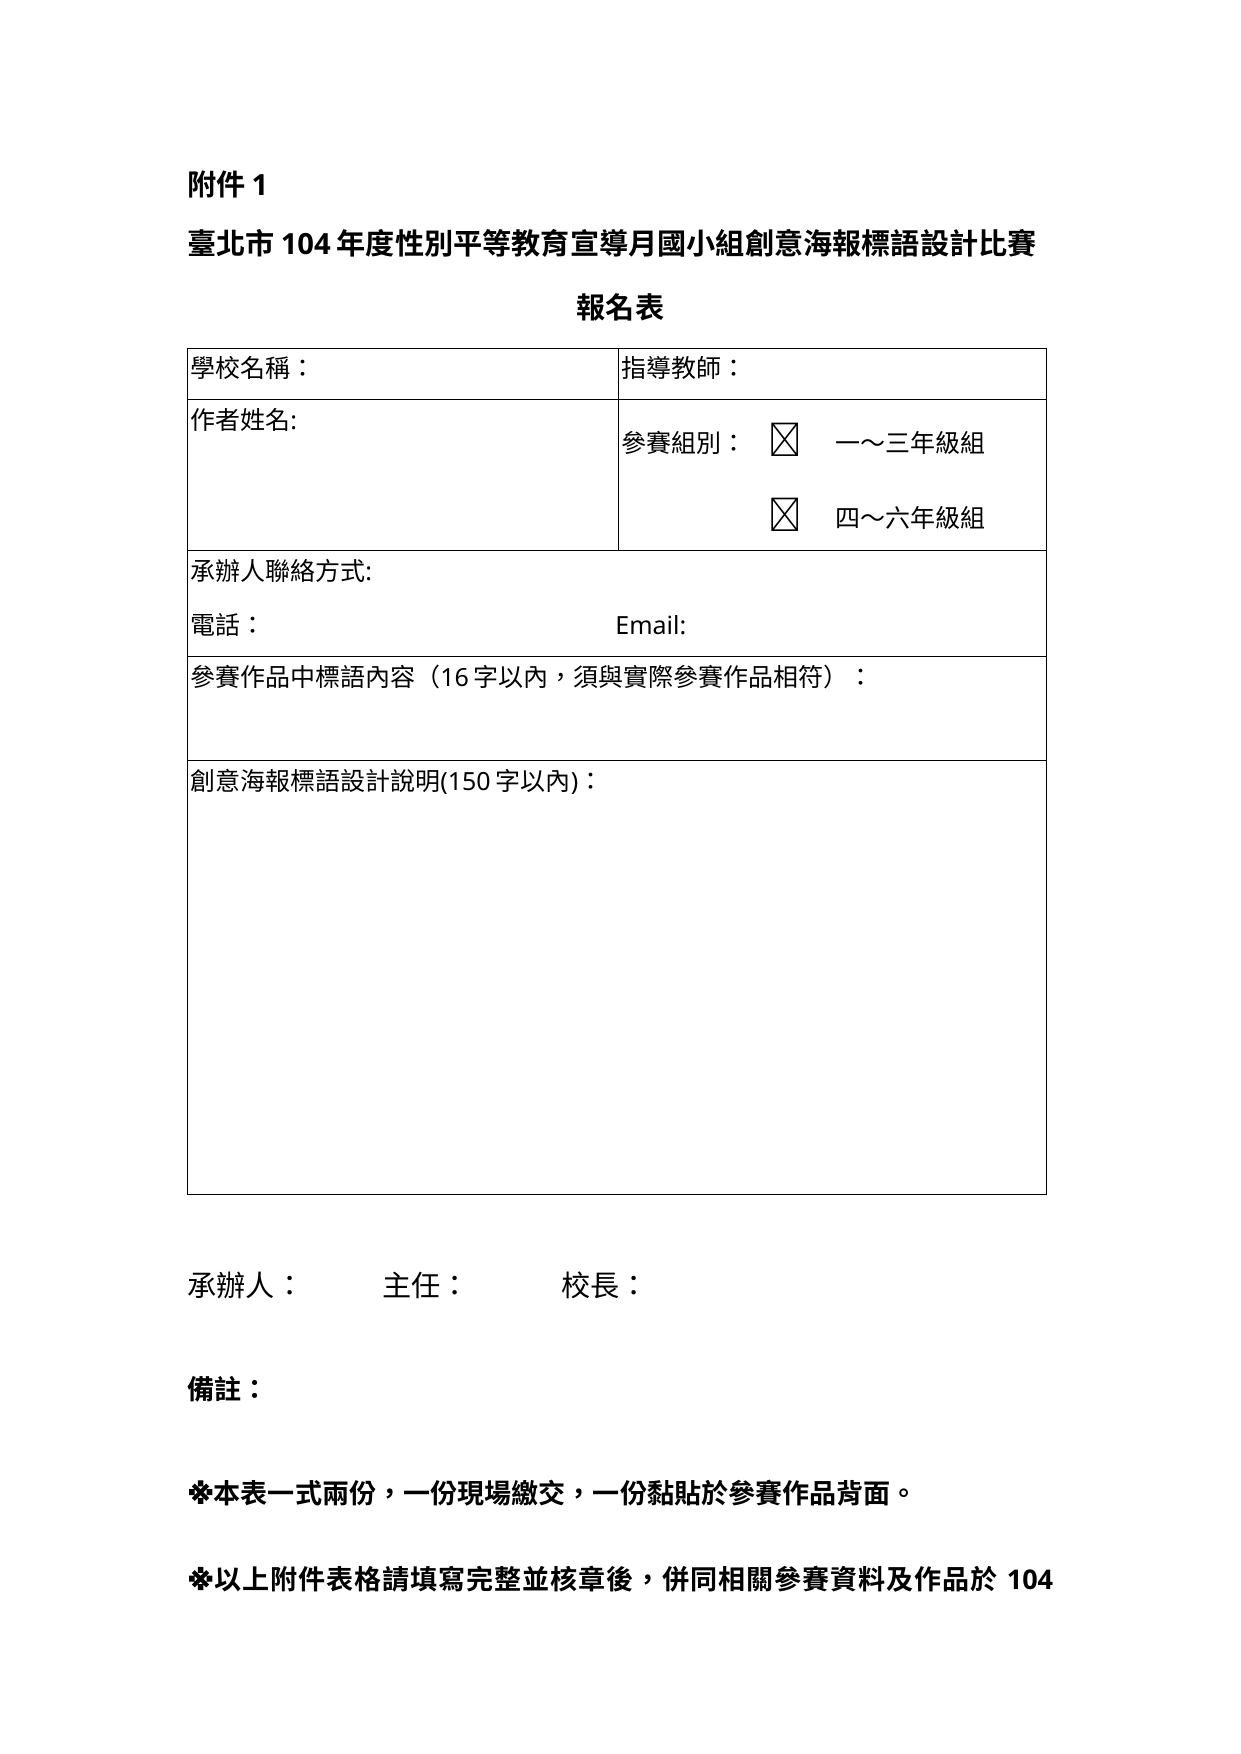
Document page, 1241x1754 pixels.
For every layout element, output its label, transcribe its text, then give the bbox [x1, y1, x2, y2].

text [187, 1558, 1053, 1598]
text 本表一式兩份，一份現場繳交，一份黏貼於參賽作品背面。 [187, 1454, 1053, 1529]
table_cell 創意海報標語設計說明(150字以內)： [188, 761, 1046, 1194]
text 附件1 [187, 146, 1053, 221]
text 報名表 [187, 284, 1053, 327]
text 臺北市104年度性別平等教育宣導月國小組創意海報標語設計比賽 [187, 221, 1053, 263]
text 備註： [187, 1350, 1053, 1425]
text 承辦人： 主任： 校長： [187, 1246, 1053, 1321]
table_cell 參賽作品中標語內容（16字以內，須與實際參賽作品相符）： [188, 657, 1046, 760]
table_header 指導教師： [619, 349, 1046, 399]
table_cell 承辦人聯絡方式: 電話： Email: [188, 551, 1046, 656]
table_cell 作者姓名: [188, 400, 618, 550]
table_header 學校名稱： [188, 349, 618, 399]
table_cell 參賽組別： 一～三年級組 四～六年級組 [619, 400, 1046, 550]
